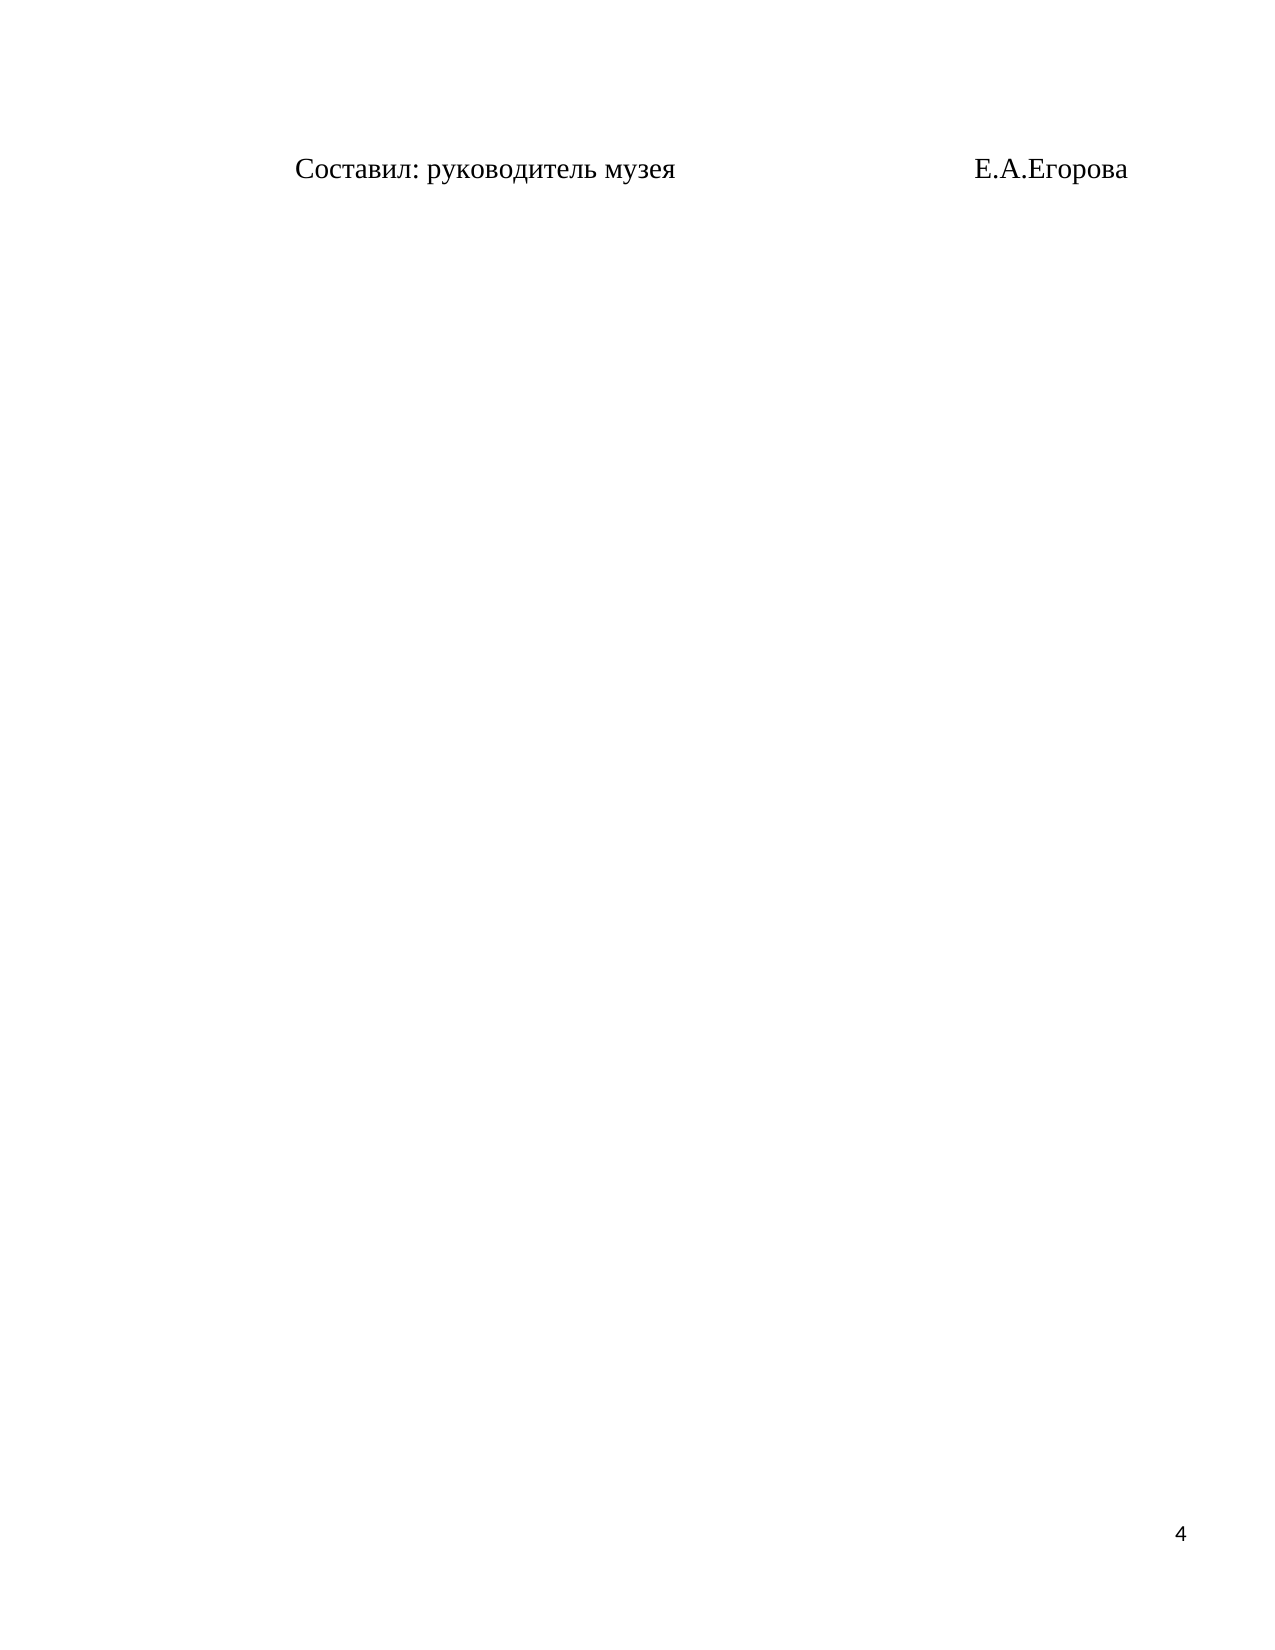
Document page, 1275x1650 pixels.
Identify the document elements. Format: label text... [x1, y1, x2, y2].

text Составил: руководитель музея Е.А.Егорова [177, 152, 1186, 185]
